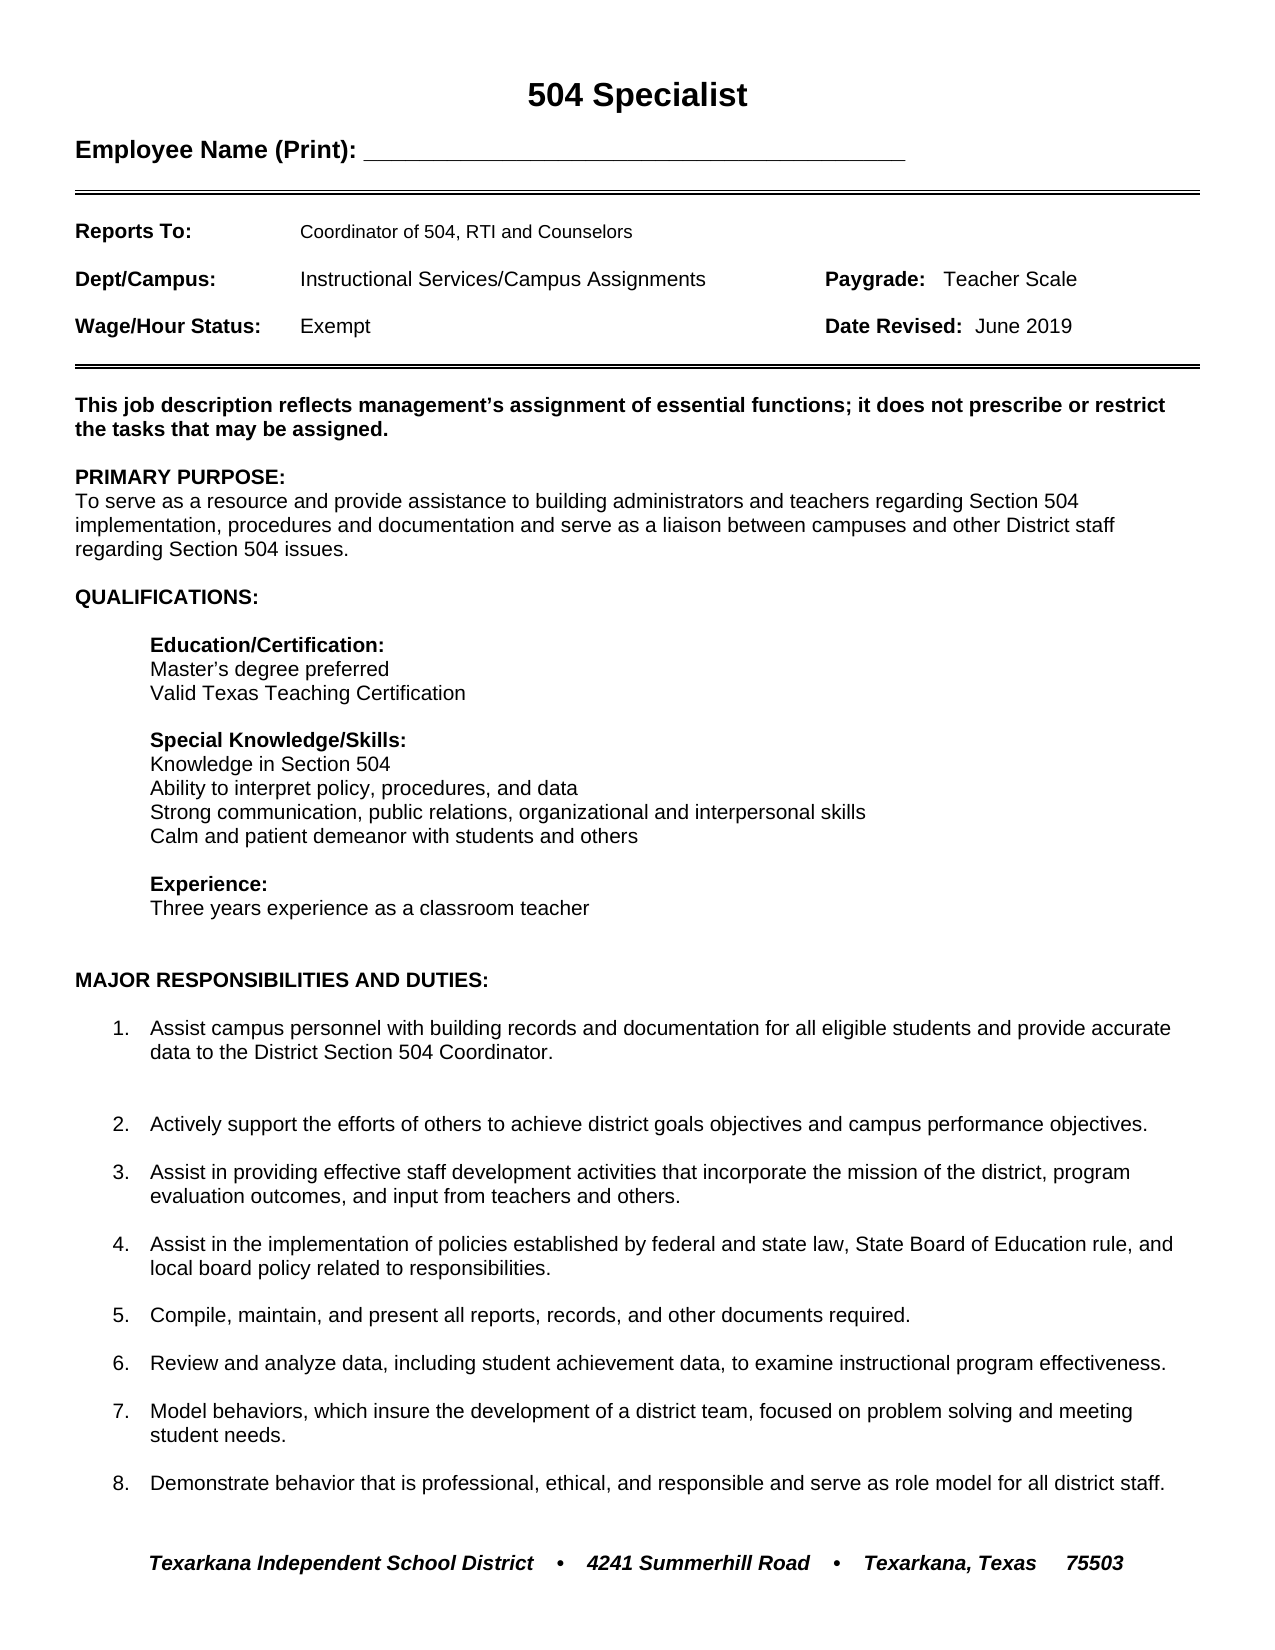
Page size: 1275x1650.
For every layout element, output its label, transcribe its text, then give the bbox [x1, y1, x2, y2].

text Dept/Campus: Instructional Services/Campus Assignments Paygrade: Teacher Scale [75, 266, 1275, 290]
text Experience: [150, 872, 1200, 896]
list Assist in the implementation of policies established by federal and state law, State Board of Education rule, and local board policy related to responsibilities. [112, 1231, 1200, 1279]
list Review and analyze data, including student achievement data, to examine instructional program effectiveness. [112, 1351, 1200, 1375]
text 504 Specialist [75, 75, 1200, 113]
text Education/Certification: [150, 632, 1200, 656]
text PRIMARY PURPOSE: [75, 465, 1200, 489]
list Actively support the efforts of others to achieve district goals objectives and campus performance objectives. [112, 1112, 1200, 1136]
text Reports To: Coordinator of 504, RTI and Counselors [75, 218, 1275, 242]
text Three years experience as a classroom teacher [150, 896, 1200, 920]
text Calm and patient demeanor with students and others [75, 824, 1200, 848]
text Knowledge in Section 504 [150, 752, 1200, 776]
text Wage/Hour Status: Exempt Date Revised: June 2019 [75, 314, 1275, 338]
list Model behaviors, which insure the development of a district team, focused on problem solving and meeting student needs. [112, 1399, 1200, 1447]
list Demonstrate behavior that is professional, ethical, and responsible and serve as role model for all district staff. [112, 1471, 1200, 1495]
text Master’s degree preferred [150, 656, 1200, 680]
list Assist in providing effective staff development activities that incorporate the mission of the district, program evaluation outcomes, and input from teachers and others. [112, 1159, 1200, 1207]
list Compile, maintain, and present all reports, records, and other documents required. [112, 1303, 1200, 1327]
list Assist campus personnel with building records and documentation for all eligible students and provide accurate data to the District Section 504 Coordinator. [112, 1016, 1200, 1064]
text Employee Name (Print): _______________________________________ [75, 135, 1200, 164]
text Ability to interpret policy, procedures, and data [75, 776, 1200, 800]
text QUALIFICATIONS: [75, 584, 1200, 608]
text To serve as a resource and provide assistance to building administrators and teachers regarding Section 504 implementation, procedures and documentation and serve as a liaison between campuses and other District staff regarding Section 504 issues. [75, 489, 1200, 561]
text This job description reflects management’s assignment of essential functions; it does not prescribe or restrict the tasks that may be assigned. [75, 393, 1200, 441]
text Strong communication, public relations, organizational and interpersonal skills [75, 800, 1200, 824]
text Special Knowledge/Skills: [150, 728, 1200, 752]
text Valid Texas Teaching Certification [150, 680, 1200, 704]
text MAJOR RESPONSIBILITIES AND DUTIES: [75, 968, 1200, 992]
